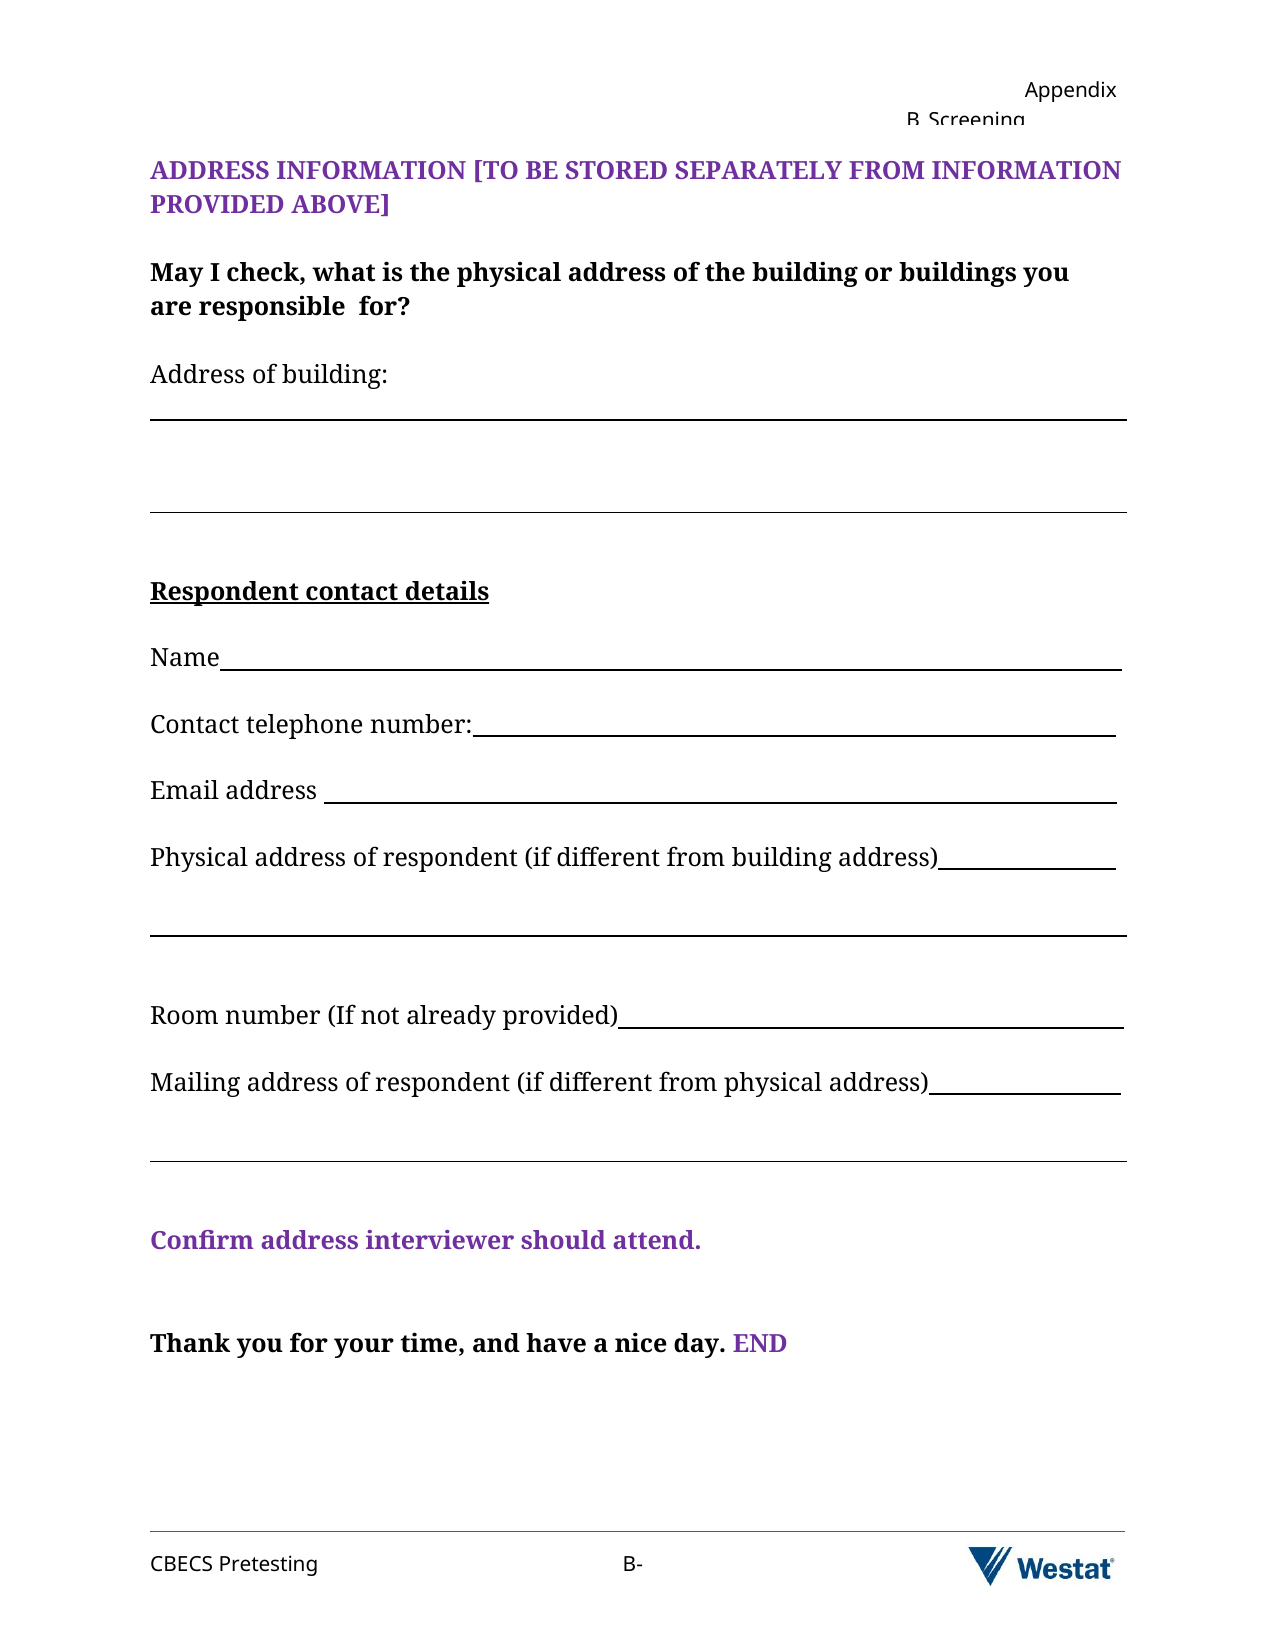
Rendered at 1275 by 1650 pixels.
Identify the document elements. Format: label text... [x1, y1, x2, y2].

text Physical address of respondent (if different from building address) [150, 839, 1137, 873]
picture [965, 1543, 1116, 1589]
text Thank you for your time, and have a nice day. END [150, 1325, 1137, 1359]
text Email address [150, 773, 1137, 807]
text Name [150, 640, 1137, 674]
text Respondent contact details [150, 573, 1137, 608]
text May I check, what is the physical address of the building or buildings you are responsible for? [150, 254, 1104, 323]
text Contact telephone number: [150, 706, 1137, 741]
text Address of building: [150, 357, 1137, 391]
text Room number (If not already provided) [150, 998, 1137, 1032]
text Mailing address of respondent (if different from physical address) [150, 1064, 1137, 1098]
text ADDRESS INFORMATION [TO BE STORED SEPARATELY FROM INFORMATION PROVIDED ABOVE] [150, 152, 1132, 220]
text Confirm address interviewer should attend. [150, 1223, 1137, 1257]
